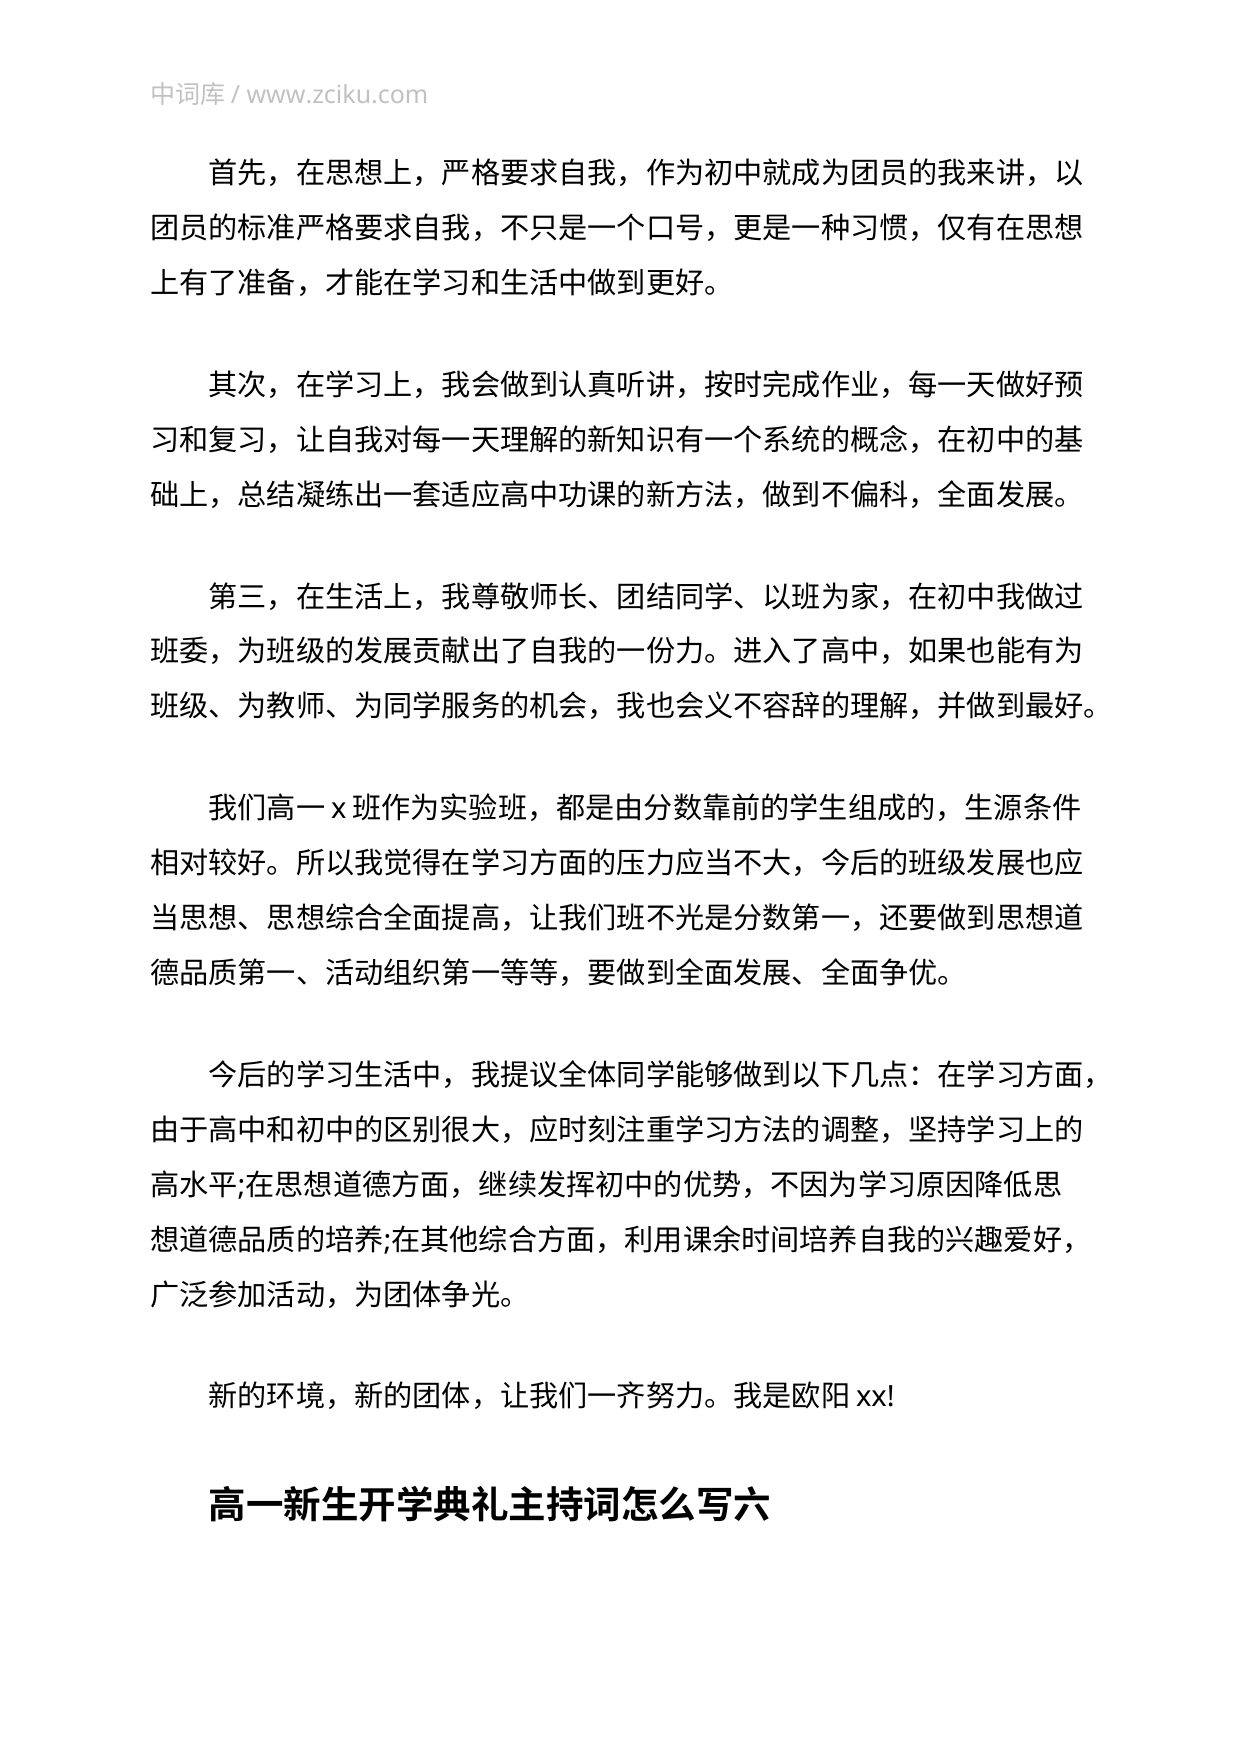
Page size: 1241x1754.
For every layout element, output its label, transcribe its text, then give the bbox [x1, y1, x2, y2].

text 新的环境，新的团体，让我们一齐努力。我是欧阳xx! [150, 1373, 1090, 1415]
text 我们高一x班作为实验班，都是由分数靠前的学生组成的，生源条件相对较好。所以我觉得在学习方面的压力应当不大，今后的班级发展也应当思想、思想综合全面提高，让我们班不光是分数第一，还要做到思想道德品质第一、活动组织第一等等，要做到全面发展、全面争优。 [150, 785, 1090, 992]
text 其次，在学习上，我会做到认真听讲，按时完成作业，每一天做好预习和复习，让自我对每一天理解的新知识有一个系统的概念，在初中的基础上，总结凝练出一套适应高中功课的新方法，做到不偏科，全面发展。 [150, 362, 1090, 514]
text 今后的学习生活中，我提议全体同学能够做到以下几点：在学习方面，由于高中和初中的区别很大，应时刻注重学习方法的调整，坚持学习上的高水平;在思想道德方面，继续发挥初中的优势，不因为学习原因降低思想道德品质的培养;在其他综合方面，利用课余时间培养自我的兴趣爱好，广泛参加活动，为团体争光。 [150, 1051, 1090, 1313]
text 高一新生开学典礼主持词怎么写六 [150, 1475, 1090, 1529]
text 第三，在生活上，我尊敬师长、团结同学、以班为家，在初中我做过班委，为班级的发展贡献出了自我的一份力。进入了高中，如果也能有为班级、为教师、为同学服务的机会，我也会义不容辞的理解，并做到最好。 [150, 573, 1090, 725]
text 首先，在思想上，严格要求自我，作为初中就成为团员的我来讲，以团员的标准严格要求自我，不只是一个口号，更是一种习惯，仅有在思想上有了准备，才能在学习和生活中做到更好。 [150, 150, 1090, 302]
